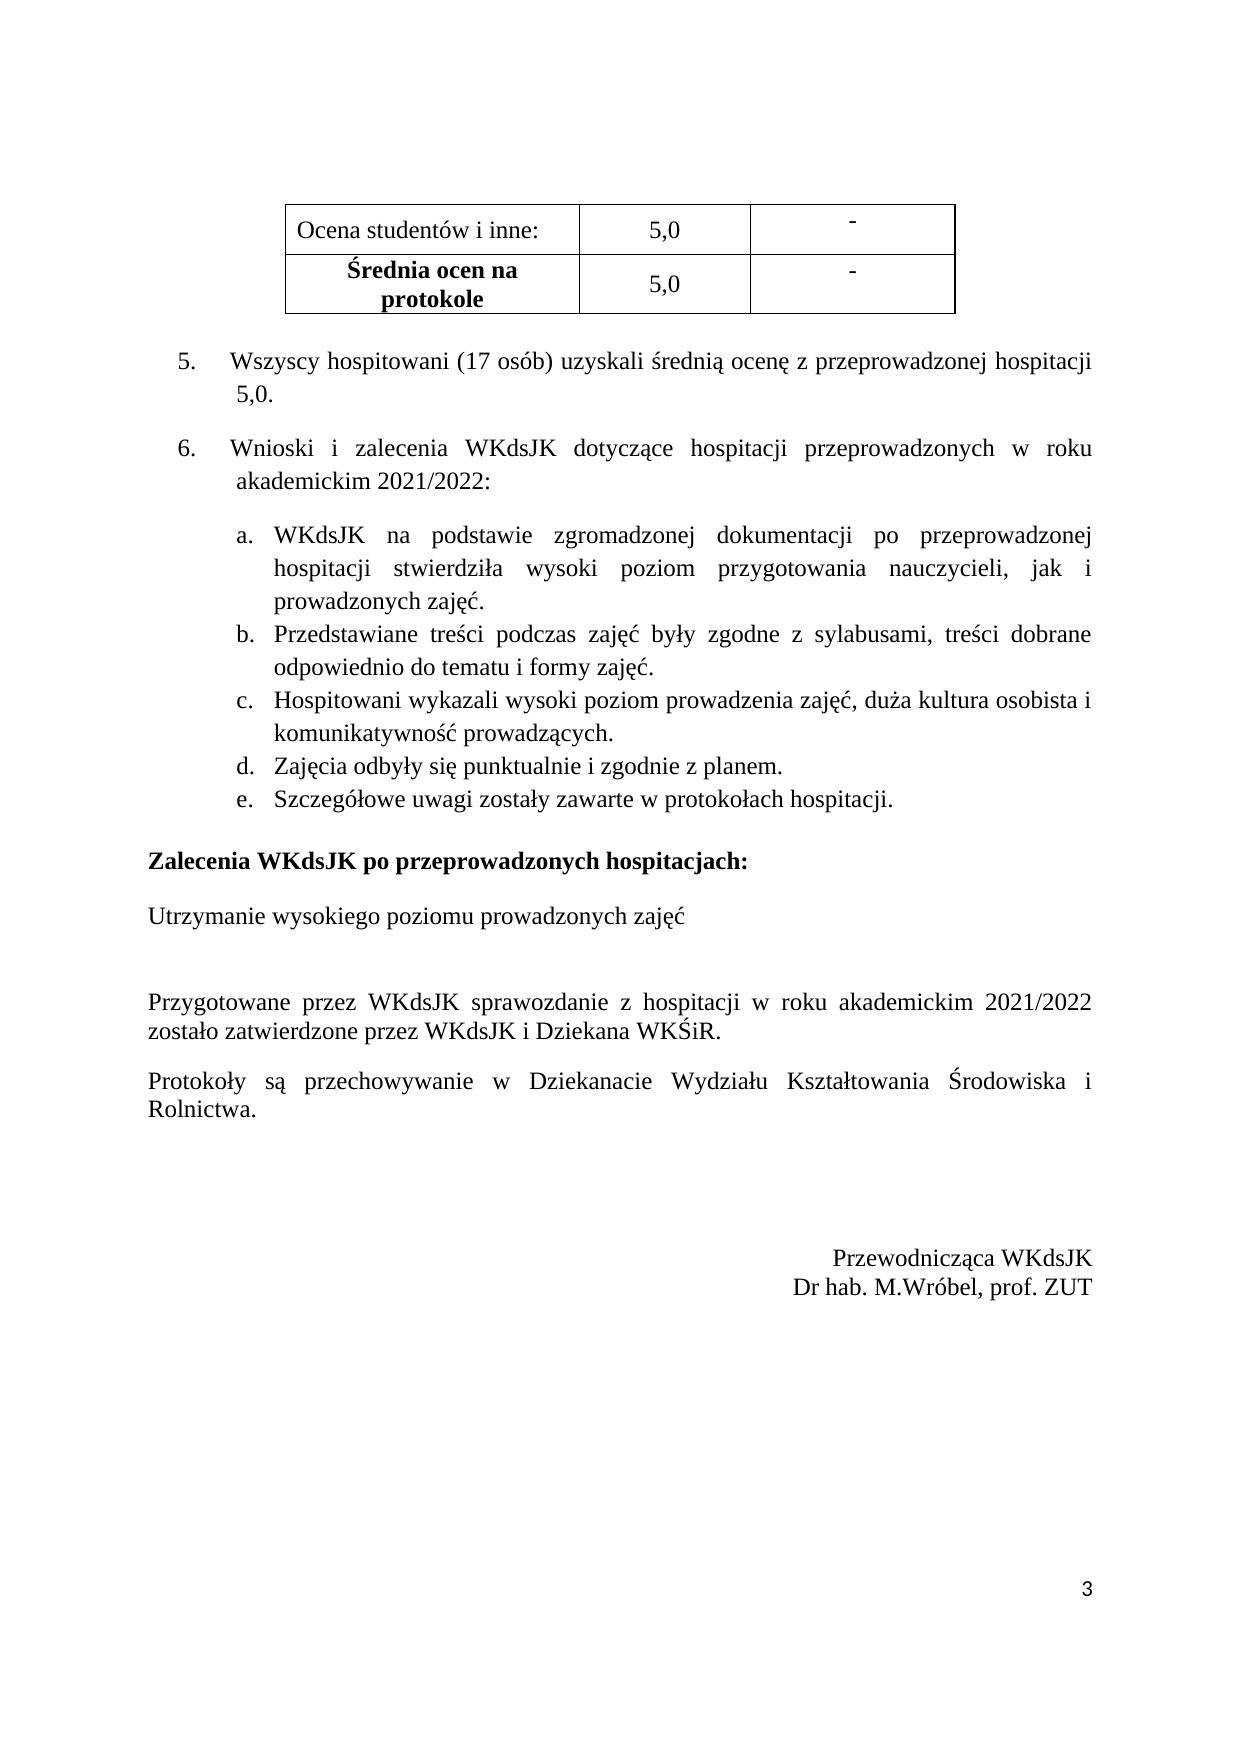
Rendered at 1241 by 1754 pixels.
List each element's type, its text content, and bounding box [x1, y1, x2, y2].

list Szczegółowe uwagi zostały zawarte w protokołach hospitacji. [236, 784, 1093, 813]
table_cell 5,0 [580, 255, 750, 312]
table_cell Średnia ocen na protokole [286, 255, 579, 312]
text Utrzymanie wysokiego poziomu prowadzonych zajęć [148, 901, 1093, 930]
text Przygotowane przez WKdsJK sprawozdanie z hospitacji w roku akademickim 2021/2022 zostało zatwierdzone przez WKdsJK i Dziekana WKŚiR. [148, 987, 1093, 1045]
list Wnioski i zalecenia WKdsJK dotyczące hospitacji przeprowadzonych w roku akademickim 2021/2022: [177, 433, 1093, 495]
list Zajęcia odbyły się punktualnie i zgodnie z planem. [236, 751, 1093, 780]
text Protokoły są przechowywanie w Dziekanacie Wydziału Kształtowania Środowiska i Rolnictwa. [148, 1066, 1093, 1123]
list Wszyscy hospitowani (17 osób) uzyskali średnią ocenę z przeprowadzonej hospitacji 5,0. [177, 346, 1093, 408]
text Dr hab. M.Wróbel, prof. ZUT [664, 1272, 1093, 1301]
list WKdsJK na podstawie zgromadzonej dokumentacji po przeprowadzonej hospitacji stwierdziła wysoki poziom przygotowania nauczycieli, jak i prowadzonych zajęć. [236, 520, 1093, 615]
table_cell 5,0 [580, 205, 750, 254]
text Przewodnicząca WKdsJK [110, 1243, 1093, 1272]
list Przedstawiane treści podczas zajęć były zgodne z sylabusami, treści dobrane odpowiednio do tematu i formy zajęć. [236, 619, 1093, 681]
table_cell - [751, 205, 954, 254]
table_cell Ocena studentów i inne: [286, 205, 579, 254]
list Hospitowani wykazali wysoki poziom prowadzenia zajęć, duża kultura osobista i komunikatywność prowadzących. [236, 685, 1093, 747]
table_cell - [751, 255, 954, 312]
text Zalecenia WKdsJK po przeprowadzonych hospitacjach: [148, 846, 1093, 875]
